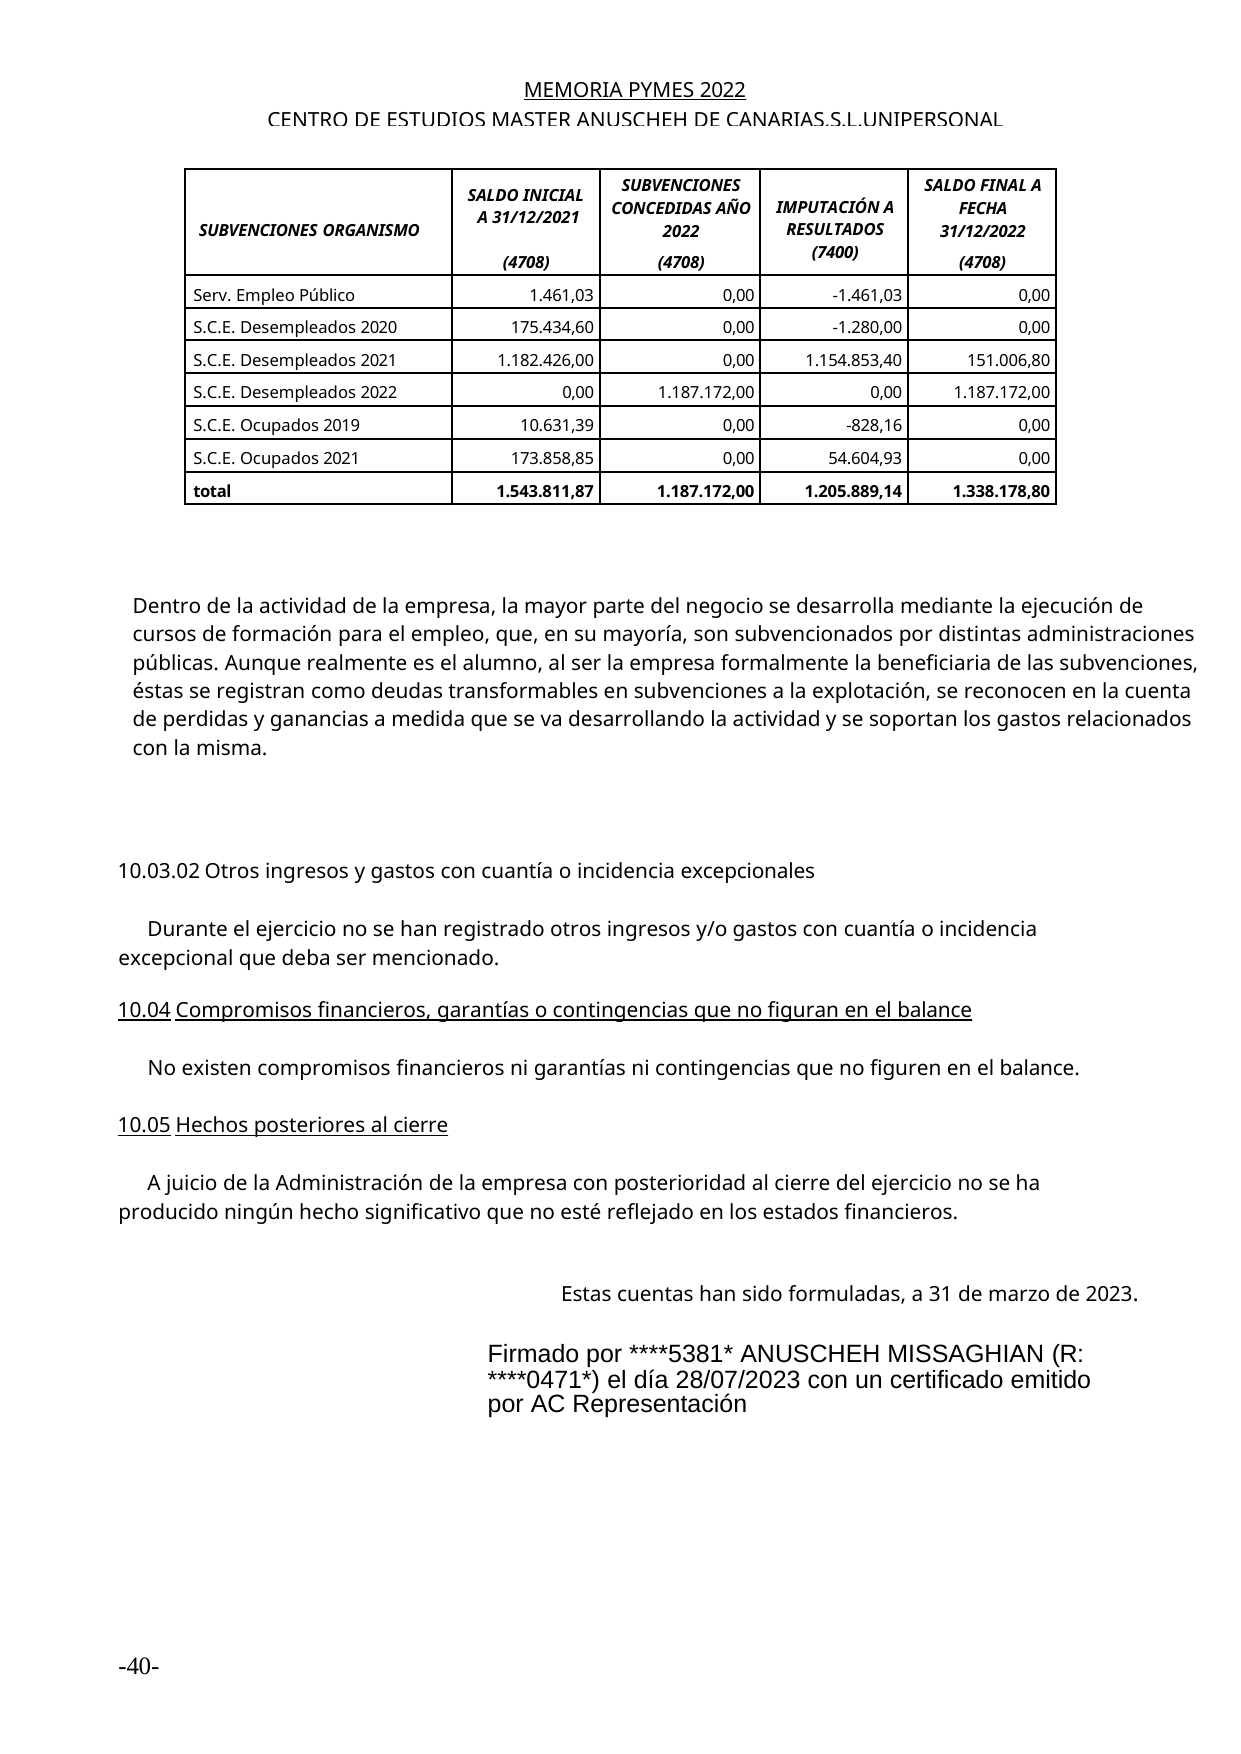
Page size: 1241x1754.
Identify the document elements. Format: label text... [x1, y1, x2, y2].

text Durante el ejercicio no se han registrado otros ingresos y/o gastos con cuantía o incidencia excepcional que deba ser mencionado. [118, 914, 1141, 972]
text Dentro de la actividad de la empresa, la mayor parte del negocio se desarrolla mediante la ejecución de cursos de formación para el empleo, que, en su mayoría, son subvencionados por distintas administraciones públicas. Aunque realmente es el alumno, al ser la empresa formalmente la beneficiaria de las subvenciones, éstas se registran como deudas transformables en subvenciones a la explotación, se reconocen en la cuenta de perdidas y ganancias a medida que se va desarrollando la actividad y se soportan los gastos relacionados con la misma. [132, 591, 1211, 761]
table_cell 1.187.172,00 [601, 473, 759, 503]
table_cell S.C.E. Desempleados 2022 [186, 374, 451, 405]
table_cell 0,00 [909, 407, 1055, 438]
table_cell 0,00 [909, 309, 1055, 339]
text ****0471*) el día 28/07/2023 con un certificado emitido por AC Representación [487, 1368, 1120, 1418]
table_header IMPUTACIÓN A RESULTADOS (7400) [761, 170, 907, 274]
text Estas cuentas han sido formuladas, a 31 de marzo de 2023. [561, 1277, 1211, 1308]
table_cell 0,00 [761, 374, 907, 405]
table_cell 1.205.889,14 [761, 473, 907, 503]
table_cell 10.631,39 [453, 407, 599, 438]
list Compromisos financieros, garantías o contingencias que no figuran en el balance [117, 995, 1211, 1023]
list Hechos posteriores al cierre [117, 1111, 1211, 1139]
table_cell 1.154.853,40 [761, 341, 907, 372]
table_cell 0,00 [453, 374, 599, 405]
table_cell 0,00 [601, 309, 759, 339]
table_cell (4708) [909, 242, 1055, 274]
table_header SUBVENCIONES ORGANISMO [186, 170, 451, 274]
table_cell (4708) [601, 242, 759, 274]
text A juicio de la Administración de la empresa con posterioridad al cierre del ejercicio no se ha producido ningún hecho significativo que no esté reflejado en los estados financieros. [118, 1168, 1141, 1225]
table_cell 0,00 [601, 276, 759, 307]
table_cell 1.187.172,00 [601, 374, 759, 405]
table_cell 0,00 [601, 407, 759, 438]
table_cell S.C.E. Desempleados 2020 [186, 309, 451, 339]
table_cell Serv. Empleo Público [186, 276, 451, 307]
table_cell 0,00 [909, 276, 1055, 307]
table_cell -1.280,00 [761, 309, 907, 339]
table_cell 1.461,03 [453, 276, 599, 307]
table_cell total [186, 473, 451, 503]
table_cell 1.543.811,87 [453, 473, 599, 503]
table_cell S.C.E. Ocupados 2019 [186, 407, 451, 438]
text No existen compromisos financieros ni garantías ni contingencias que no figuren en el balance. [147, 1053, 1211, 1081]
table_cell 1.187.172,00 [909, 374, 1055, 405]
table_header SALDO INICIAL A 31/12/2021 [453, 170, 599, 242]
table_cell 173.858,85 [453, 440, 599, 471]
table_cell 0,00 [601, 341, 759, 372]
list Otros ingresos y gastos con cuantía o incidencia excepcionales [117, 857, 1211, 885]
table_cell -828,16 [761, 407, 907, 438]
table_cell 0,00 [909, 440, 1055, 471]
text Firmado por ****5381* ANUSCHEH MISSAGHIAN (R: [487, 1341, 1211, 1367]
table_cell 151.006,80 [909, 341, 1055, 372]
table_cell 54.604,93 [761, 440, 907, 471]
table_cell 175.434,60 [453, 309, 599, 339]
table_header SUBVENCIONES CONCEDIDAS AÑO 2022 [601, 170, 759, 242]
table_cell (4708) [453, 242, 599, 274]
table_cell 0,00 [601, 440, 759, 471]
table_cell S.C.E. Desempleados 2021 [186, 341, 451, 372]
table_cell 1.182.426,00 [453, 341, 599, 372]
table_cell -1.461,03 [761, 276, 907, 307]
table_header SALDO FINAL A FECHA 31/12/2022 [909, 170, 1055, 242]
table_cell 1.338.178,80 [909, 473, 1055, 503]
table_cell S.C.E. Ocupados 2021 [186, 440, 451, 471]
